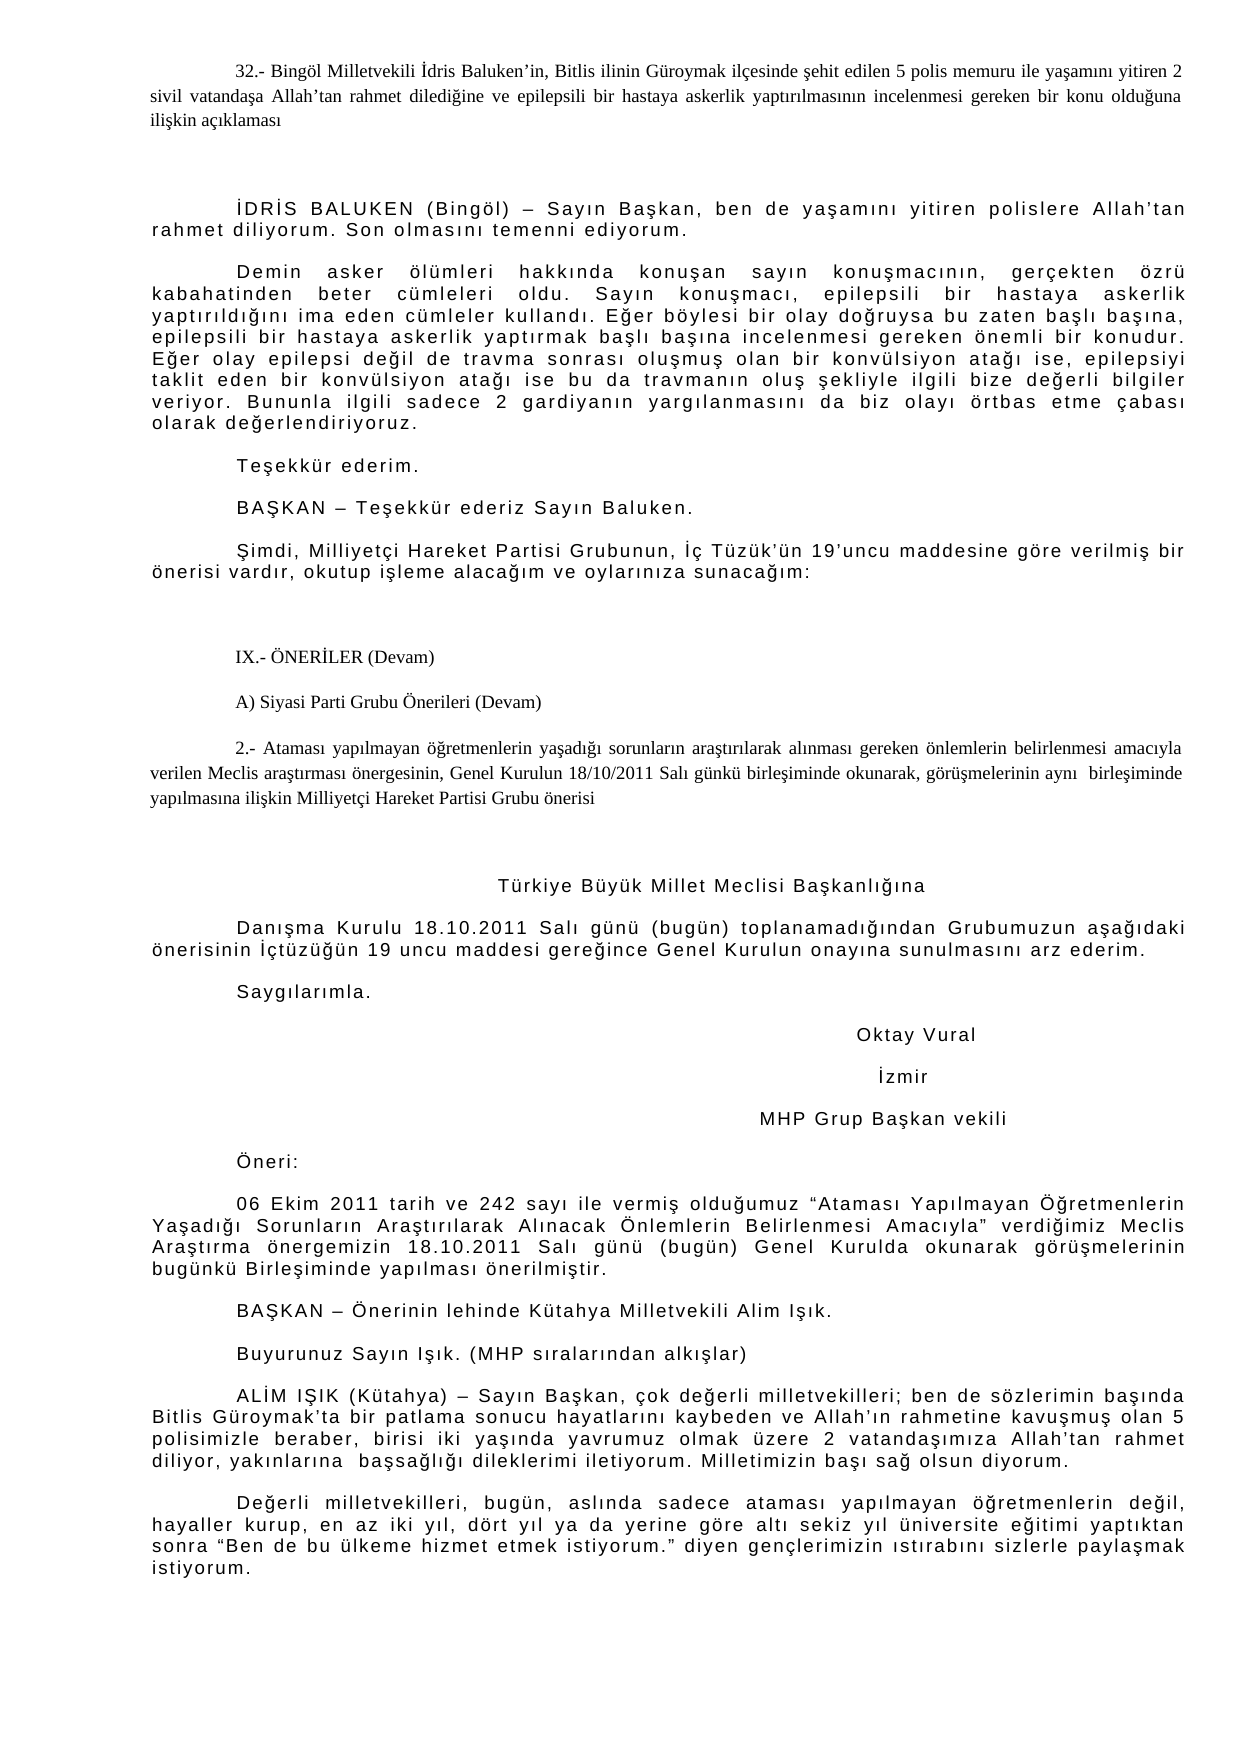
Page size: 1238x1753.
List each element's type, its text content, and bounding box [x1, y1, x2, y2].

text Oktay Vural [152, 1023, 1186, 1045]
text Şimdi, Milliyetçi Hareket Partisi Grubunun, İç Tüzük’ün 19’uncu maddesine göre verilmiş bir önerisi vardır, okutup işleme alacağım ve oylarınıza sunacağım: [152, 539, 1186, 582]
text İDRİS BALUKEN (Bingöl) – Sayın Başkan, ben de yaşamını yitiren polislere Allah’tan rahmet diliyorum. Son olmasını temenni ediyorum. [152, 197, 1186, 240]
text 2.- Ataması yapılmayan öğretmenlerin yaşadığı sorunların araştırılarak alınması gereken önlemlerin belirlenmesi amacıyla verilen Meclis araştırması önergesinin, Genel Kurulun 18/10/2011 Salı günkü birleşiminde okunarak, görüşmelerinin aynı birleşiminde yapılmasına ilişkin Milliyetçi Hareket Partisi Grubu önerisi [150, 737, 1184, 808]
text Buyurunuz Sayın Işık. (MHP sıralarından alkışlar) [152, 1342, 1186, 1364]
text MHP Grup Başkan vekili [152, 1108, 1186, 1130]
text Teşekkür ederim. [152, 454, 1186, 476]
text Değerli milletvekilleri, bugün, aslında sadece ataması yapılmayan öğretmenlerin değil, hayaller kurup, en az iki yıl, dört yıl ya da yerine göre altı sekiz yıl üniversite eğitimi yaptıktan sonra “Ben de bu ülkeme hizmet etmek istiyorum.” diyen gençlerimizin ıstırabını sizlerle paylaşmak istiyorum. [152, 1492, 1186, 1578]
text ALİM IŞIK (Kütahya) – Sayın Başkan, çok değerli milletvekilleri; ben de sözlerimin başında Bitlis Güroymak’ta bir patlama sonucu hayatlarını kaybeden ve Allah’ın rahmetine kavuşmuş olan 5 polisimizle beraber, birisi iki yaşında yavrumuz olmak üzere 2 vatandaşımıza Allah’tan rahmet diliyor, yakınlarına başsağlığı dileklerimi iletiyorum. Milletimizin başı sağ olsun diyorum. [152, 1385, 1186, 1471]
text 32.- Bingöl Milletvekili İdris Baluken’in, Bitlis ilinin Güroymak ilçesinde şehit edilen 5 polis memuru ile yaşamını yitiren 2 sivil vatandaşa Allah’tan rahmet dilediğine ve epilepsili bir hastaya askerlik yaptırılmasının incelenmesi gereken bir konu olduğuna ilişkin açıklaması [150, 60, 1184, 131]
text IX.- ÖNERİLER (Devam) [150, 646, 1184, 667]
text Danışma Kurulu 18.10.2011 Salı günü (bugün) toplanamadığından Grubumuzun aşağıdaki önerisinin İçtüzüğün 19 uncu maddesi gereğince Genel Kurulun onayına sunulmasını arz ederim. [152, 917, 1186, 960]
text BAŞKAN – Teşekkür ederiz Sayın Baluken. [152, 497, 1186, 518]
text Öneri: [152, 1151, 1186, 1172]
text İzmir [152, 1066, 1186, 1087]
text 06 Ekim 2011 tarih ve 242 sayı ile vermiş olduğumuz “Ataması Yapılmayan Öğretmenlerin Yaşadığı Sorunların Araştırılarak Alınacak Önlemlerin Belirlenmesi Amacıyla” verdiğimiz Meclis Araştırma önergemizin 18.10.2011 Salı günü (bugün) Genel Kurulda okunarak görüşmelerinin bugünkü Birleşiminde yapılması önerilmiştir. [152, 1193, 1186, 1279]
text BAŞKAN – Önerinin lehinde Kütahya Milletvekili Alim Işık. [152, 1300, 1186, 1322]
text Demin asker ölümleri hakkında konuşan sayın konuşmacının, gerçekten özrü kabahatinden beter cümleleri oldu. Sayın konuşmacı, epilepsili bir hastaya askerlik yaptırıldığını ima eden cümleler kullandı. Eğer böylesi bir olay doğruysa bu zaten başlı başına, epilepsili bir hastaya askerlik yaptırmak başlı başına incelenmesi gereken önemli bir konudur. Eğer olay epilepsi değil de travma sonrası oluşmuş olan bir konvülsiyon atağı ise, epilepsiyi taklit eden bir konvülsiyon atağı ise bu da travmanın oluş şekliyle ilgili bize değerli bilgiler veriyor. Bununla ilgili sadece 2 gardiyanın yargılanmasını da biz olayı örtbas etme çabası olarak değerlendiriyoruz. [152, 261, 1186, 434]
text A) Siyasi Parti Grubu Önerileri (Devam) [150, 691, 1184, 713]
text Saygılarımla. [152, 981, 1186, 1002]
text Türkiye Büyük Millet Meclisi Başkanlığına [152, 874, 1186, 896]
